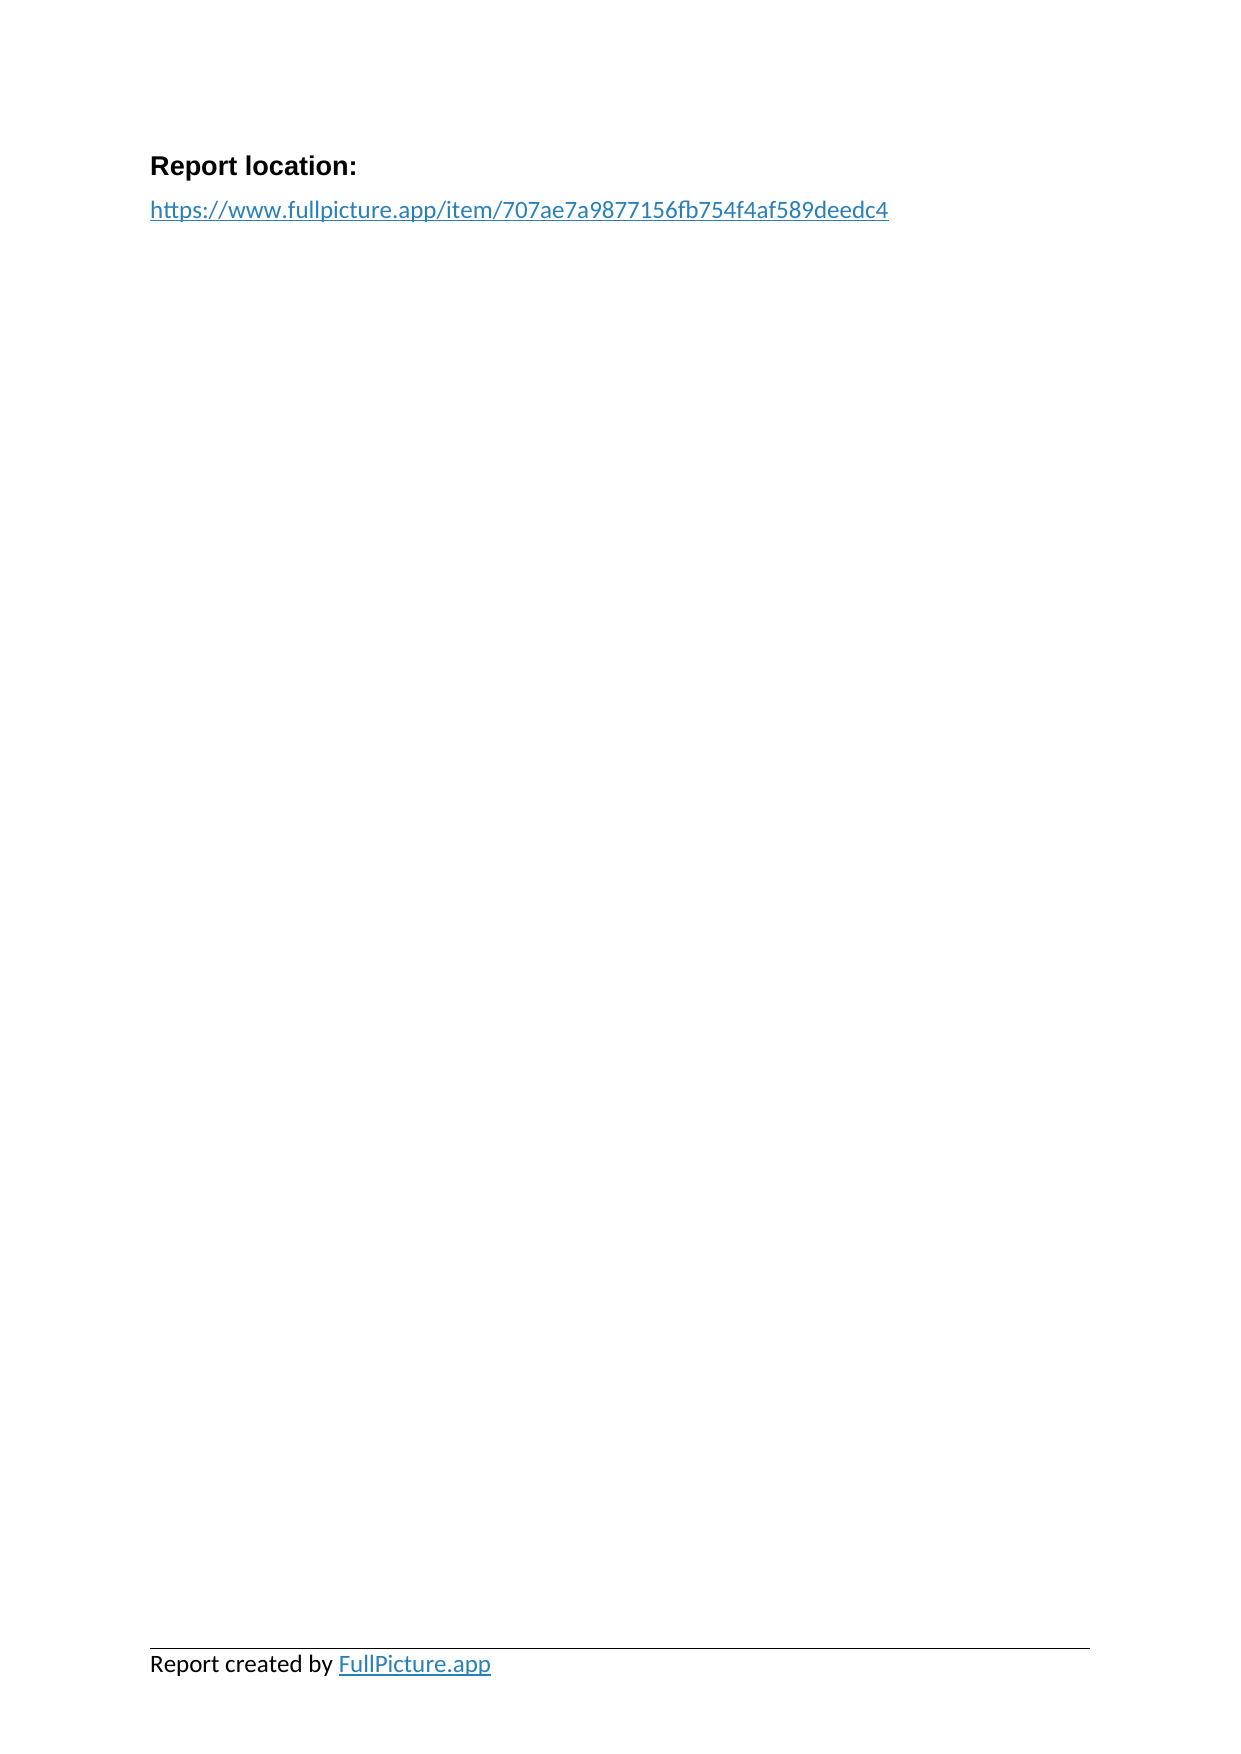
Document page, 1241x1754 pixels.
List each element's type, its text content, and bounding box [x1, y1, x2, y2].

subtitle Report location: [150, 150, 1090, 181]
text https://www.fullpicture.app/item/707ae7a9877156fb754f4af589deedc4 [150, 194, 1090, 224]
